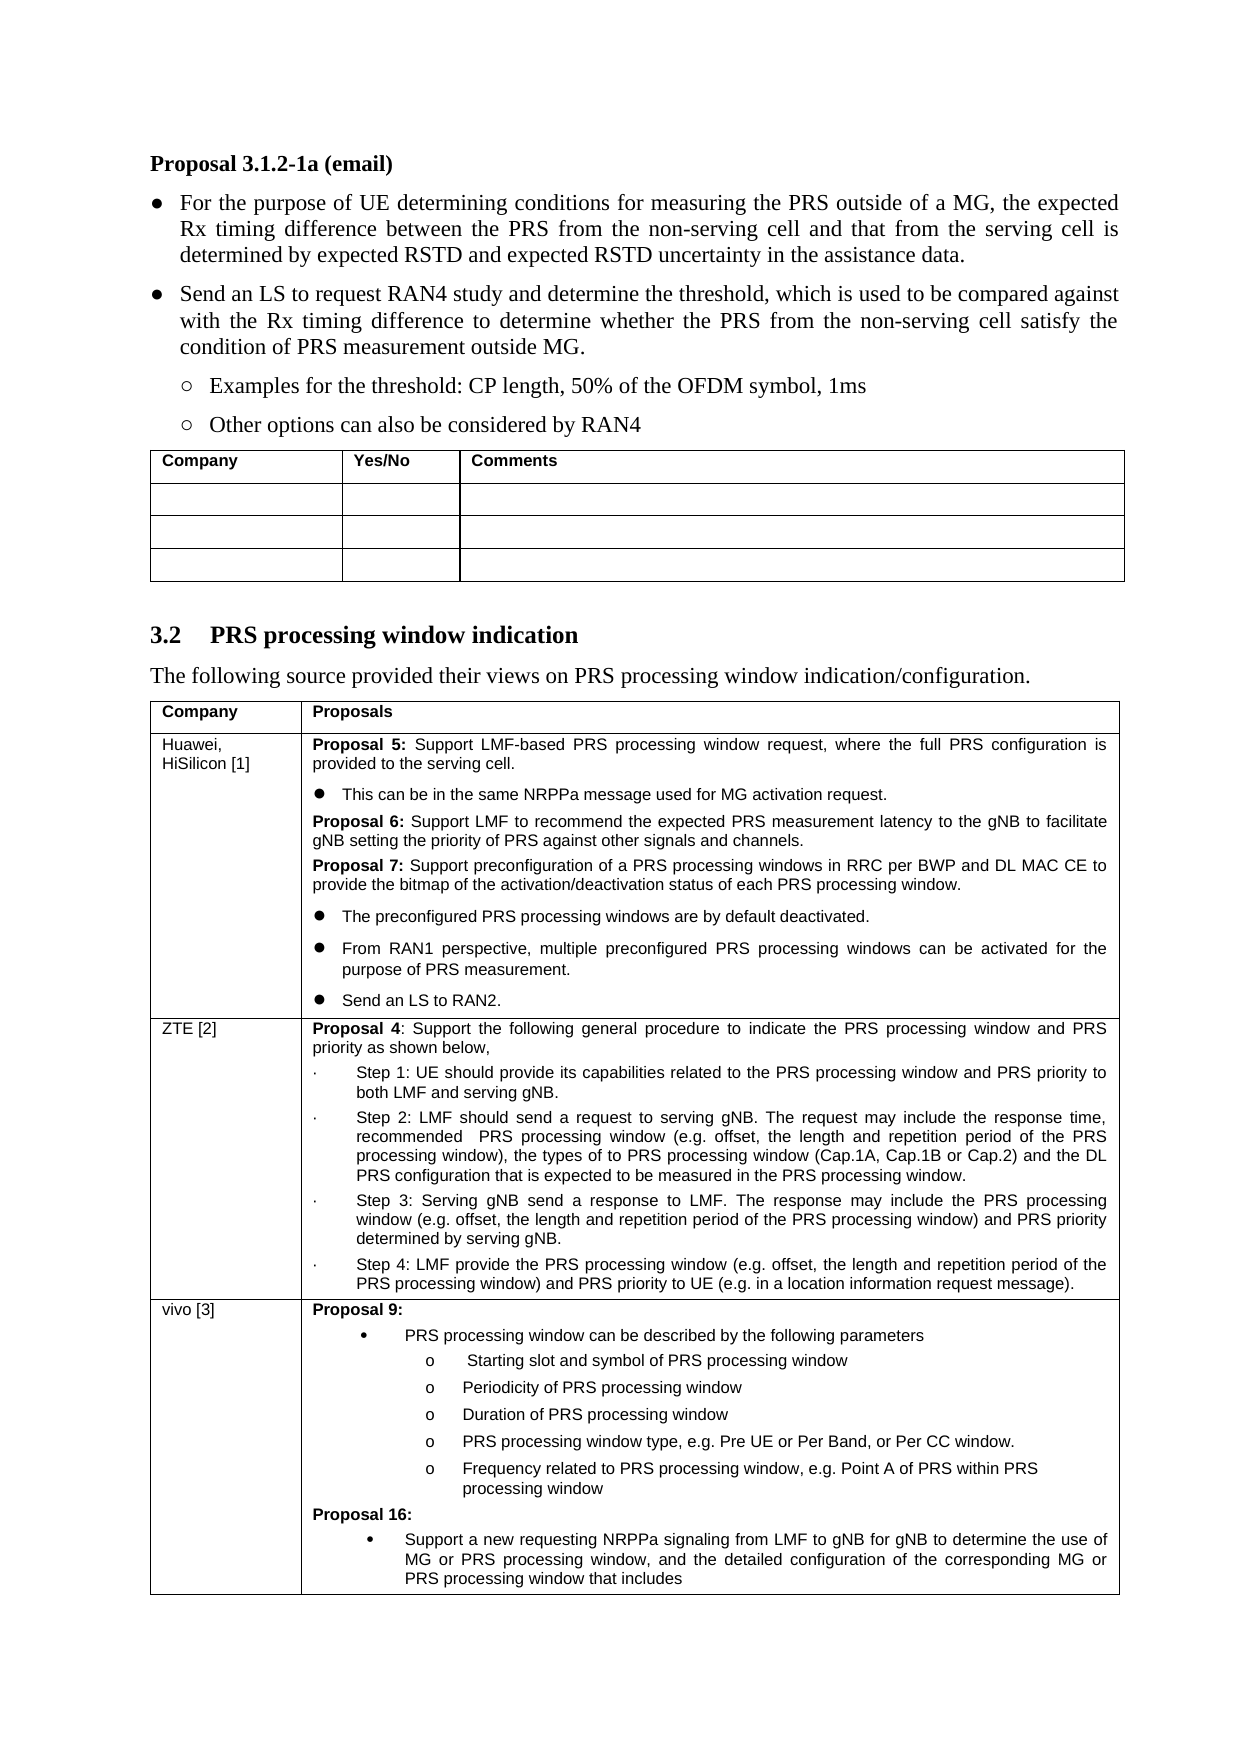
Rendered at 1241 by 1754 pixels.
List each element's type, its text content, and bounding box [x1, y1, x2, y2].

table_cell Huawei, HiSilicon [1] [151, 734, 301, 1018]
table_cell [302, 1300, 1119, 1594]
table_cell [461, 484, 1124, 515]
table_cell Proposal 4: Support the following general procedure to indicate the PRS processing window and PRS priority as shown below, Step 1: UE should provide its capabilities related to the PRS processing window and PRS priority to both LMF and serving gNB. Step 2: LMF should send a request to serving gNB. The request may include the response time, recommended PRS processing window (e.g. offset, the length and repetition period of the PRS processing window), the types of to PRS processing window (Cap.1A, Cap.1B or Cap.2) and the DL PRS configuration that is expected to be measured in the PRS processing window. Step 3: Serving gNB send a response to LMF. The response may include the PRS processing window (e.g. offset, the length and repetition period of the PRS processing window) and PRS priority determined by serving gNB. Step 4: LMF provide the PRS processing window (e.g. offset, the length and repetition period of the PRS processing window) and PRS priority to UE (e.g. in a location information request message). [302, 1019, 1119, 1299]
table_cell [151, 549, 342, 581]
table_header Proposals [302, 702, 1119, 733]
table_cell [343, 549, 459, 581]
table_header Yes/No [343, 451, 459, 482]
table_cell [461, 549, 1124, 581]
table_cell Proposal 5: Support LMF-based PRS processing window request, where the full PRS configuration is provided to the serving cell. This can be in the same NRPPa message used for MG activation request. Proposal 6: Support LMF to recommend the expected PRS measurement latency to the gNB to facilitate gNB setting the priority of PRS against other signals and channels. Proposal 7: Support preconfiguration of a PRS processing windows in RRC per BWP and DL MAC CE to provide the bitmap of the activation/deactivation status of each PRS processing window. The preconfigured PRS processing windows are by default deactivated. From RAN1 perspective, multiple preconfigured PRS processing windows can be activated for the purpose of PRS measurement. Send an LS to RAN2. [302, 734, 1119, 1018]
subtitle Proposal 3.1.2-1a (email) [150, 150, 1120, 176]
table_cell [343, 484, 459, 515]
text For the purpose of UE determining conditions for measuring the PRS outside of a MG, the expected Rx timing difference between the PRS from the non-serving cell and that from the serving cell is determined by expected RSTD and expected RSTD uncertainty in the assistance data. [150, 189, 1120, 268]
table_header Company [151, 451, 342, 482]
table_cell [151, 484, 342, 515]
table_cell [461, 516, 1124, 548]
list Other options can also be considered by RAN4 [179, 411, 1120, 437]
table_cell [151, 516, 342, 548]
text The following source provided their views on PRS processing window indication/configuration. [150, 662, 1120, 688]
table_header Company [151, 702, 301, 733]
subtitle PRS processing window indication [150, 620, 1120, 649]
table_header Comments [461, 451, 1124, 482]
list Examples for the threshold: CP length, 50% of the OFDM symbol, 1ms [179, 372, 1120, 398]
text Send an LS to request RAN4 study and determine the threshold, which is used to be compared against with the Rx timing difference to determine whether the PRS from the non-serving cell satisfy the condition of PRS measurement outside MG. [150, 280, 1120, 359]
table_cell ZTE [2] [151, 1019, 301, 1299]
table_cell vivo [3] [151, 1300, 301, 1594]
table_cell [343, 516, 459, 548]
